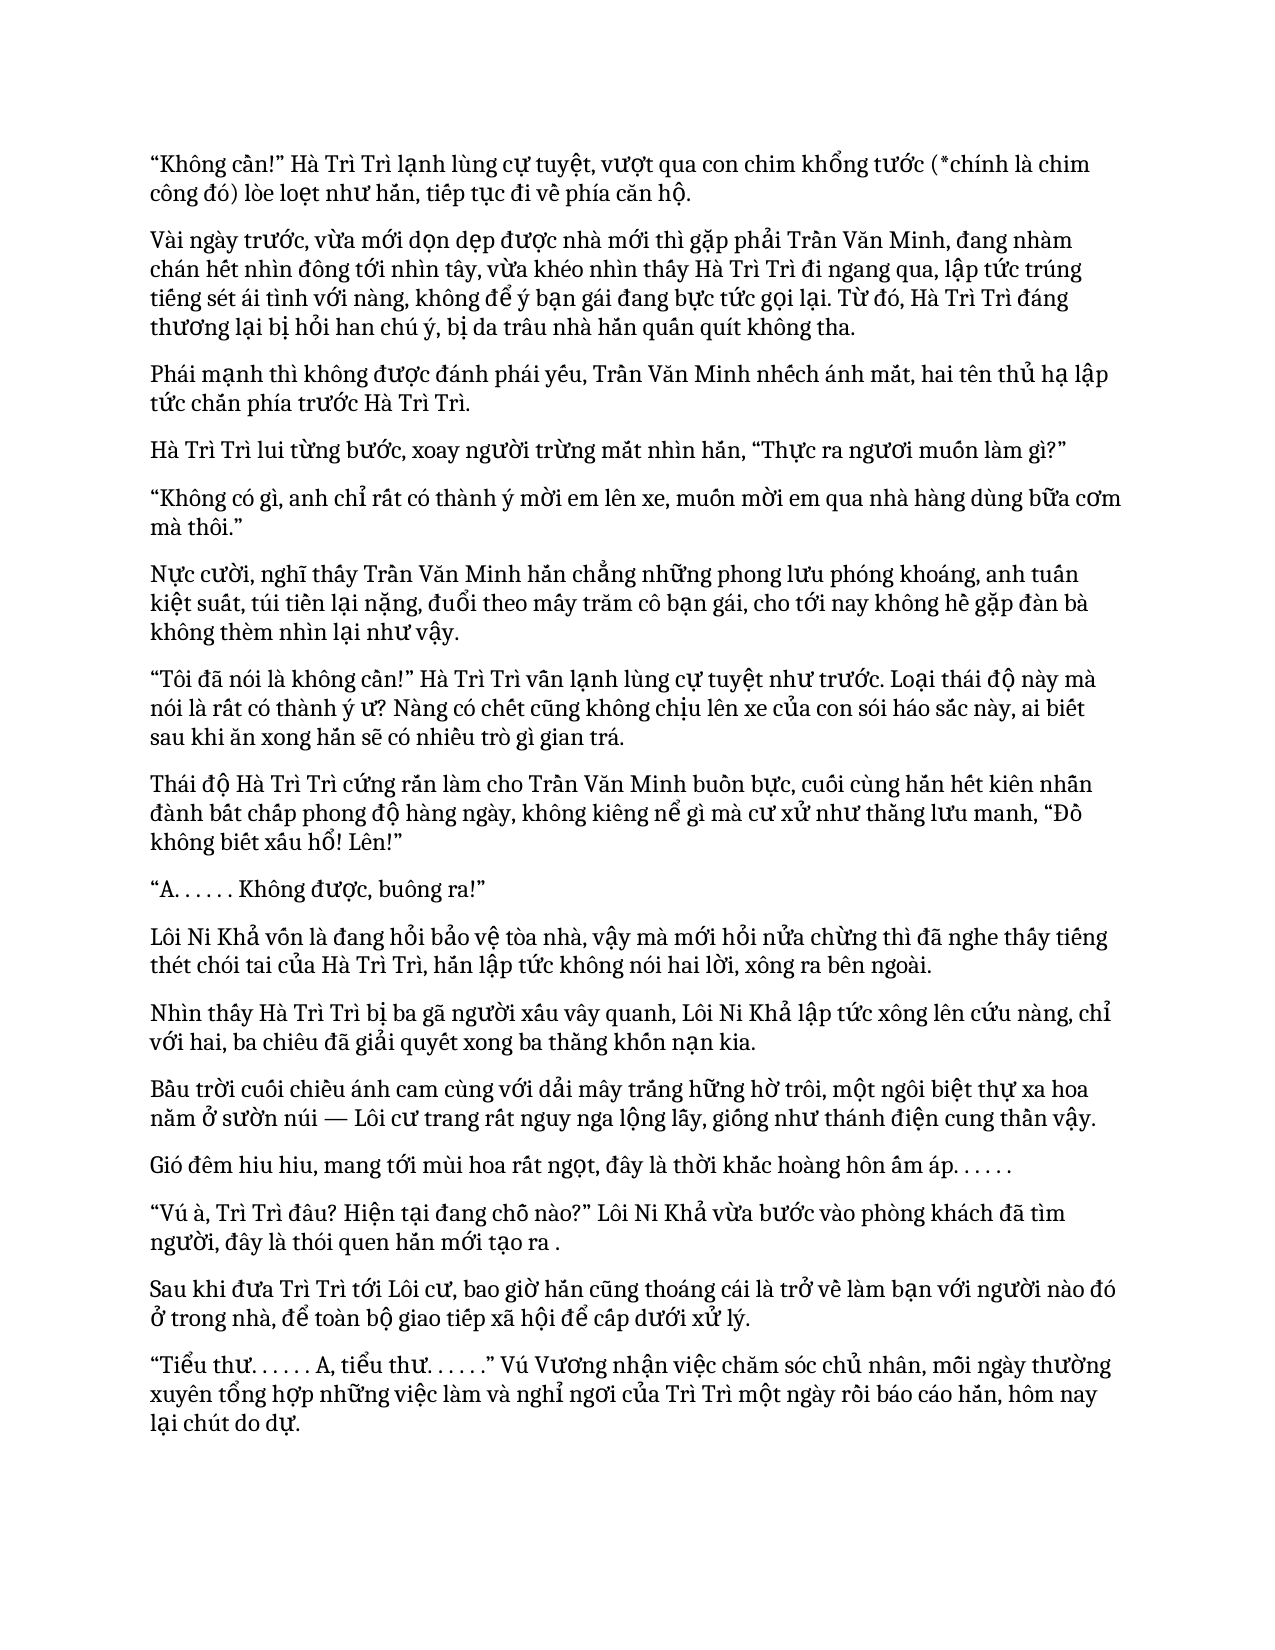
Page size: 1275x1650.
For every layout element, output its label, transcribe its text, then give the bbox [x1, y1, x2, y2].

text Bầu trời cuối chiều ánh cam cùng với dải mây trắng hững hờ trôi, một ngôi biệt thự xa hoa nằm ở sườn núi — Lôi cư trang rất nguy nga lộng lẫy, giống như thánh điện cung thần vậy. [150, 1075, 1125, 1132]
text “Vú à, Trì Trì đâu? Hiện tại đang chỗ nào?” Lôi Ni Khả vừa bước vào phòng khách đã tìm người, đây là thói quen hắn mới tạo ra . [150, 1199, 1125, 1256]
text Hà Trì Trì lui từng bước, xoay người trừng mắt nhìn hắn, “Thực ra ngươi muốn làm gì?” [150, 436, 1125, 465]
text Vài ngày trước, vừa mới dọn dẹp được nhà mới thì gặp phải Trần Văn Minh, đang nhàm chán hết nhìn đông tới nhìn tây, vừa khéo nhìn thấy Hà Trì Trì đi ngang qua, lập tức trúng tiếng sét ái tình với nàng, không để ý bạn gái đang bực tức gọi lại. Từ đó, Hà Trì Trì đáng thương lại bị hỏi han chú ý, bị da trâu nhà hắn quấn quít không tha. [150, 226, 1125, 341]
text “A. . . . . . Không được, buông ra!” [150, 875, 1125, 904]
text Lôi Ni Khả vốn là đang hỏi bảo vệ tòa nhà, vậy mà mới hỏi nửa chừng thì đã nghe thấy tiếng thét chói tai của Hà Trì Trì, hắn lập tức không nói hai lời, xông ra bên ngoài. [150, 922, 1125, 980]
text Nực cười, nghĩ thấy Trần Văn Minh hắn chẳng những phong lưu phóng khoáng, anh tuấn kiệt suất, túi tiền lại nặng, đuổi theo mấy trăm cô bạn gái, cho tới nay không hề gặp đàn bà không thèm nhìn lại như vậy. [150, 560, 1125, 646]
text “Không cần!” Hà Trì Trì lạnh lùng cự tuyệt, vượt qua con chim khổng tước (*chính là chim công đó) lòe loẹt như hắn, tiếp tục đi về phía căn hộ. [150, 150, 1125, 207]
text Gió đêm hiu hiu, mang tới mùi hoa rất ngọt, đây là thời khắc hoàng hôn ấm áp. . . . . . [150, 1151, 1125, 1180]
text Nhìn thấy Hà Trì Trì bị ba gã người xấu vây quanh, Lôi Ni Khả lập tức xông lên cứu nàng, chỉ với hai, ba chiêu đã giải quyết xong ba thằng khốn nạn kia. [150, 999, 1125, 1056]
text “Tôi đã nói là không cần!” Hà Trì Trì vẫn lạnh lùng cự tuyệt như trước. Loại thái độ này mà nói là rất có thành ý ư? Nàng có chết cũng không chịu lên xe của con sói háo sắc này, ai biết sau khi ăn xong hắn sẽ có nhiều trò gì gian trá. [150, 665, 1125, 751]
text Sau khi đưa Trì Trì tới Lôi cư, bao giờ hắn cũng thoáng cái là trở về làm bạn với người nào đó ở trong nhà, để toàn bộ giao tiếp xã hội để cấp dưới xử lý. [150, 1275, 1125, 1332]
text Phái mạnh thì không được đánh phái yếu, Trần Văn Minh nhếch ánh mắt, hai tên thủ hạ lập tức chắn phía trước Hà Trì Trì. [150, 360, 1125, 417]
text Thái độ Hà Trì Trì cứng rắn làm cho Trần Văn Minh buồn bực, cuối cùng hắn hết kiên nhẫn đành bất chấp phong độ hàng ngày, không kiêng nể gì mà cư xử như thằng lưu manh, “Đồ không biết xấu hổ! Lên!” [150, 770, 1125, 856]
text “Tiểu thư. . . . . . A, tiểu thư. . . . . .” Vú Vương nhận việc chăm sóc chủ nhân, mỗi ngày thường xuyên tổng hợp những việc làm và nghỉ ngơi của Trì Trì một ngày rồi báo cáo hắn, hôm nay lại chút do dự. [150, 1351, 1125, 1437]
text “Không có gì, anh chỉ rất có thành ý mời em lên xe, muốn mời em qua nhà hàng dùng bữa cơm mà thôi.” [150, 484, 1125, 541]
